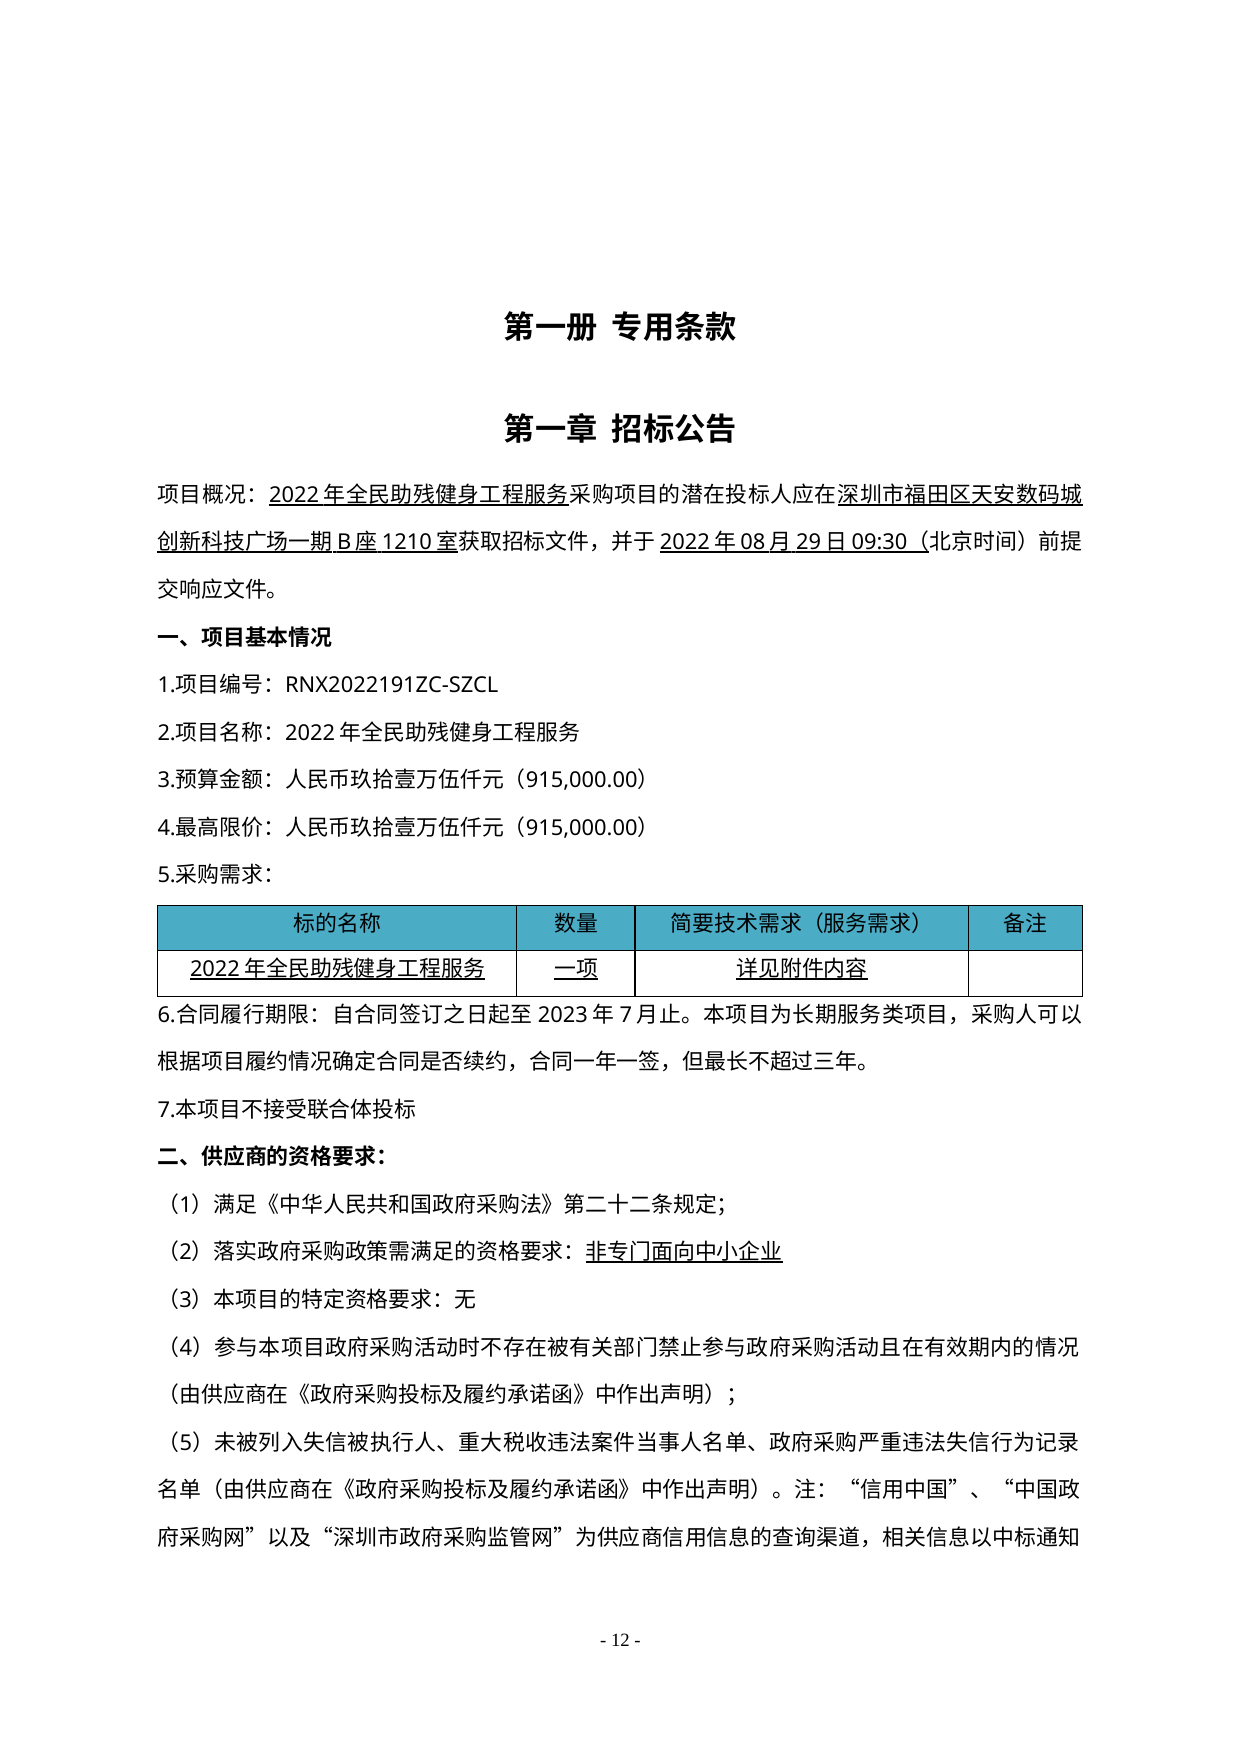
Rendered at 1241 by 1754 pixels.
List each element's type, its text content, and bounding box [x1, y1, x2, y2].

subtitle 第一册 专用条款 [148, 302, 1092, 347]
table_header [157, 997, 1083, 1551]
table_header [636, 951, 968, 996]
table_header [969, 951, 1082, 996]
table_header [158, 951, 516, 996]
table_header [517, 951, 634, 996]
subtitle 第一章 招标公告 [148, 404, 1092, 450]
